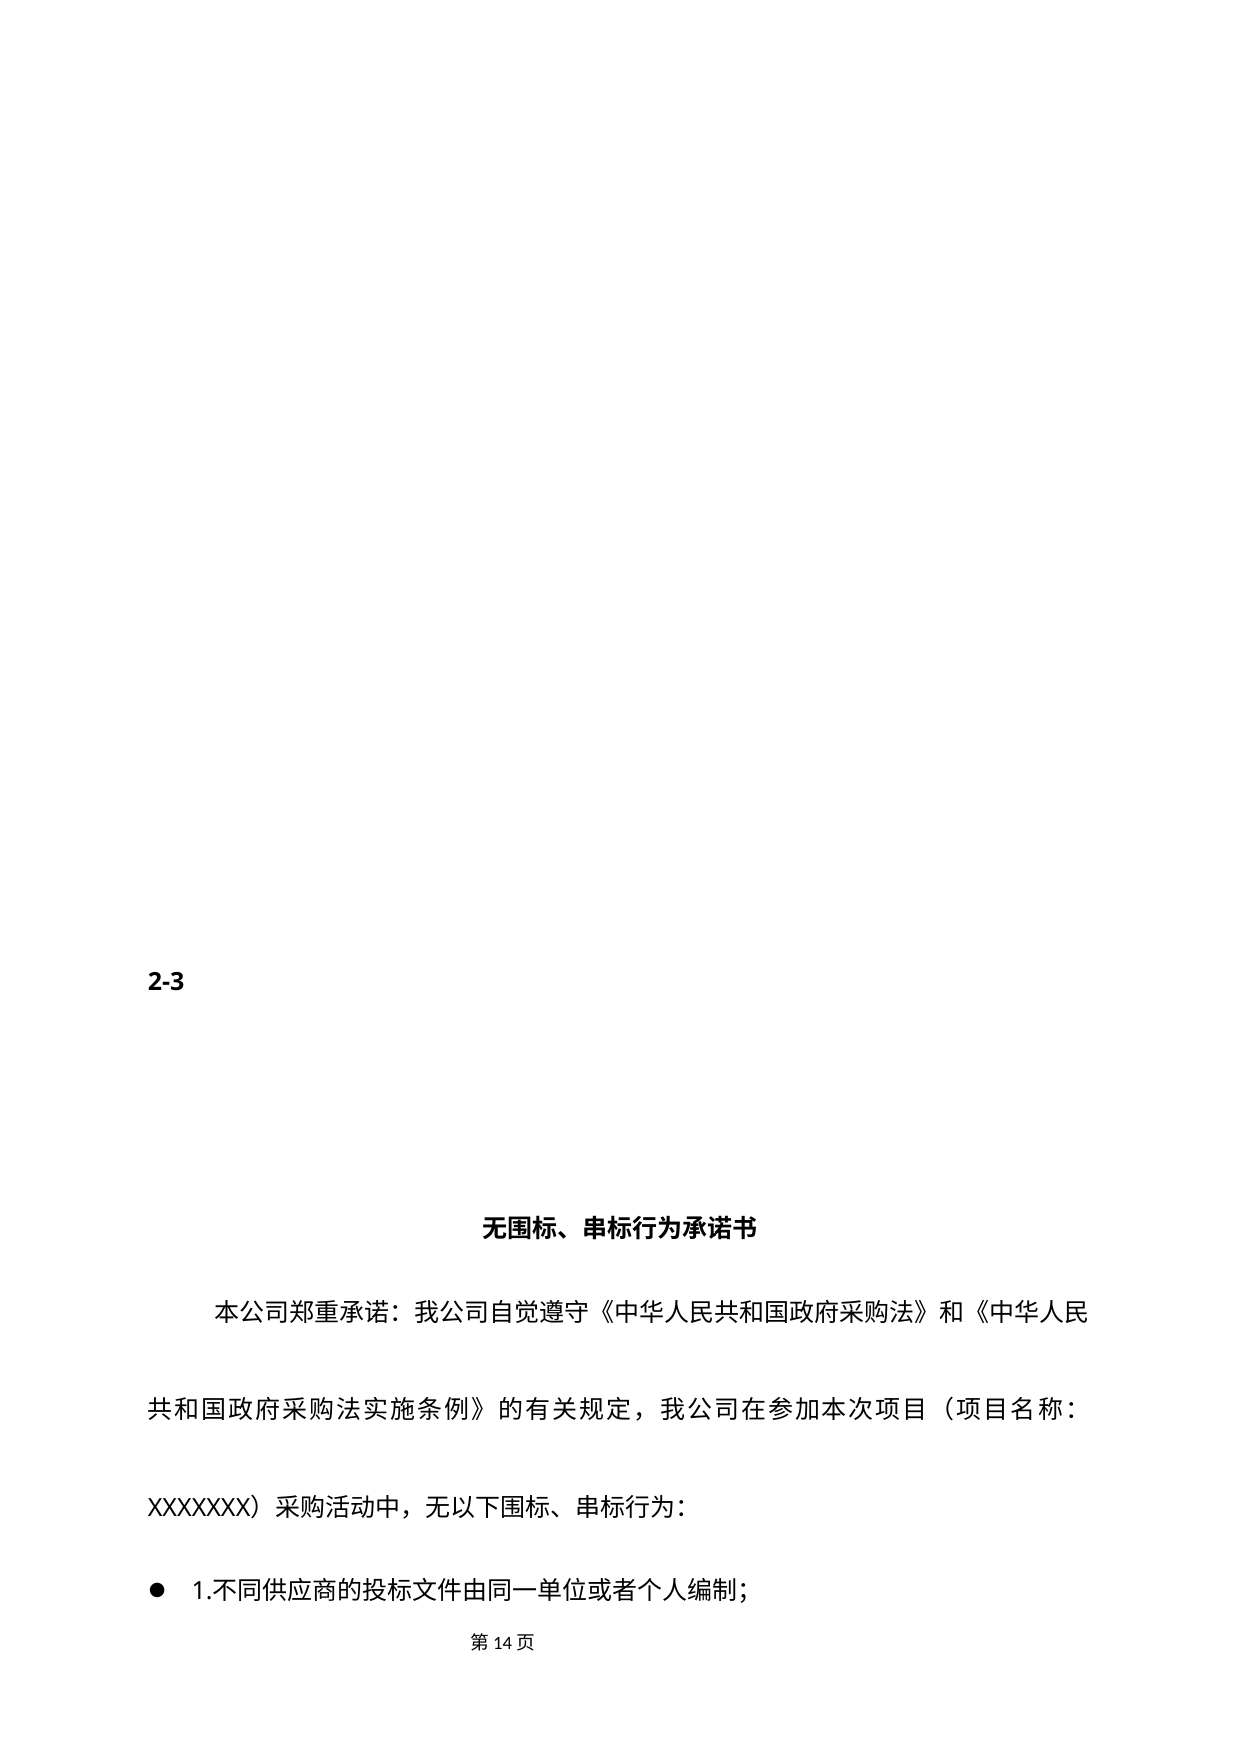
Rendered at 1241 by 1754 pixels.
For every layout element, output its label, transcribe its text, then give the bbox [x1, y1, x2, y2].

text 本公司郑重承诺：我公司自觉遵守《中华人民共和国政府采购法》和《中华人民共和国政府采购法实施条例》的有关规定，我公司在参加本次项目（项目名称：XXXXXXX）采购活动中，无以下围标、串标行为： [148, 1278, 1093, 1538]
text 无围标、串标行为承诺书 [148, 1194, 1093, 1259]
list 1.不同供应商的投标文件由同一单位或者个人编制； [148, 1556, 1093, 1621]
text 2-3 [148, 948, 1093, 1013]
